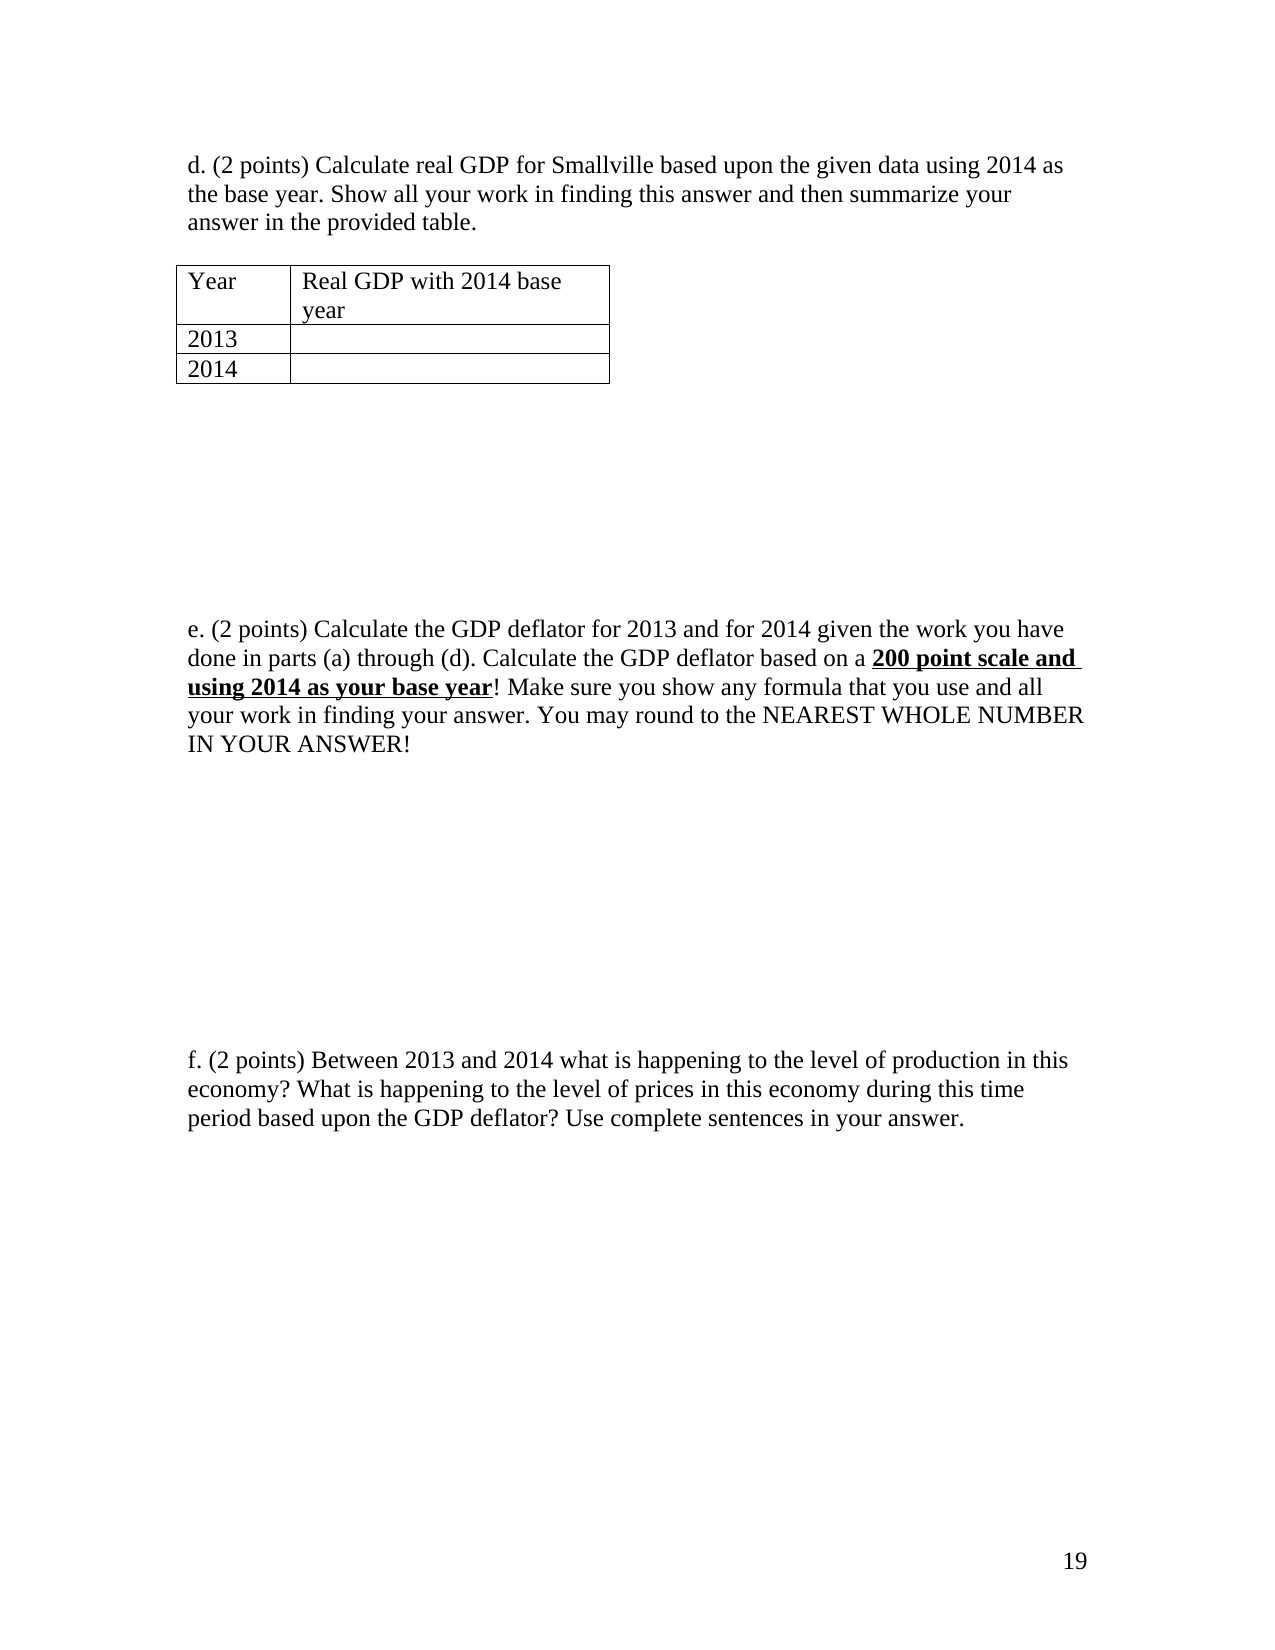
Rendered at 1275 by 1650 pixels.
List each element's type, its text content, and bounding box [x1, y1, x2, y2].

text d. (2 points) Calculate real GDP for Smallville based upon the given data using 2014 as the base year. Show all your work in finding this answer and then summarize your answer in the provided table. [187, 150, 1087, 236]
table_cell [291, 354, 609, 383]
table_cell 2014 [177, 354, 290, 383]
table_cell 2013 [177, 325, 290, 353]
text e. (2 points) Calculate the GDP deflator for 2013 and for 2014 given the work you have done in parts (a) through (d). Calculate the GDP deflator based on a 200 point scale and using 2014 as your base year! Make sure you show any formula that you use and all your work in finding your answer. You may round to the NEAREST WHOLE NUMBER IN YOUR ANSWER! [187, 614, 1087, 758]
text f. (2 points) Between 2013 and 2014 what is happening to the level of production in this economy? What is happening to the level of prices in this economy during this time period based upon the GDP deflator? Use complete sentences in your answer. [187, 1045, 1087, 1132]
table_header Real GDP with 2014 base year [291, 266, 609, 323]
table_cell [291, 325, 609, 353]
table_header Year [177, 266, 290, 323]
